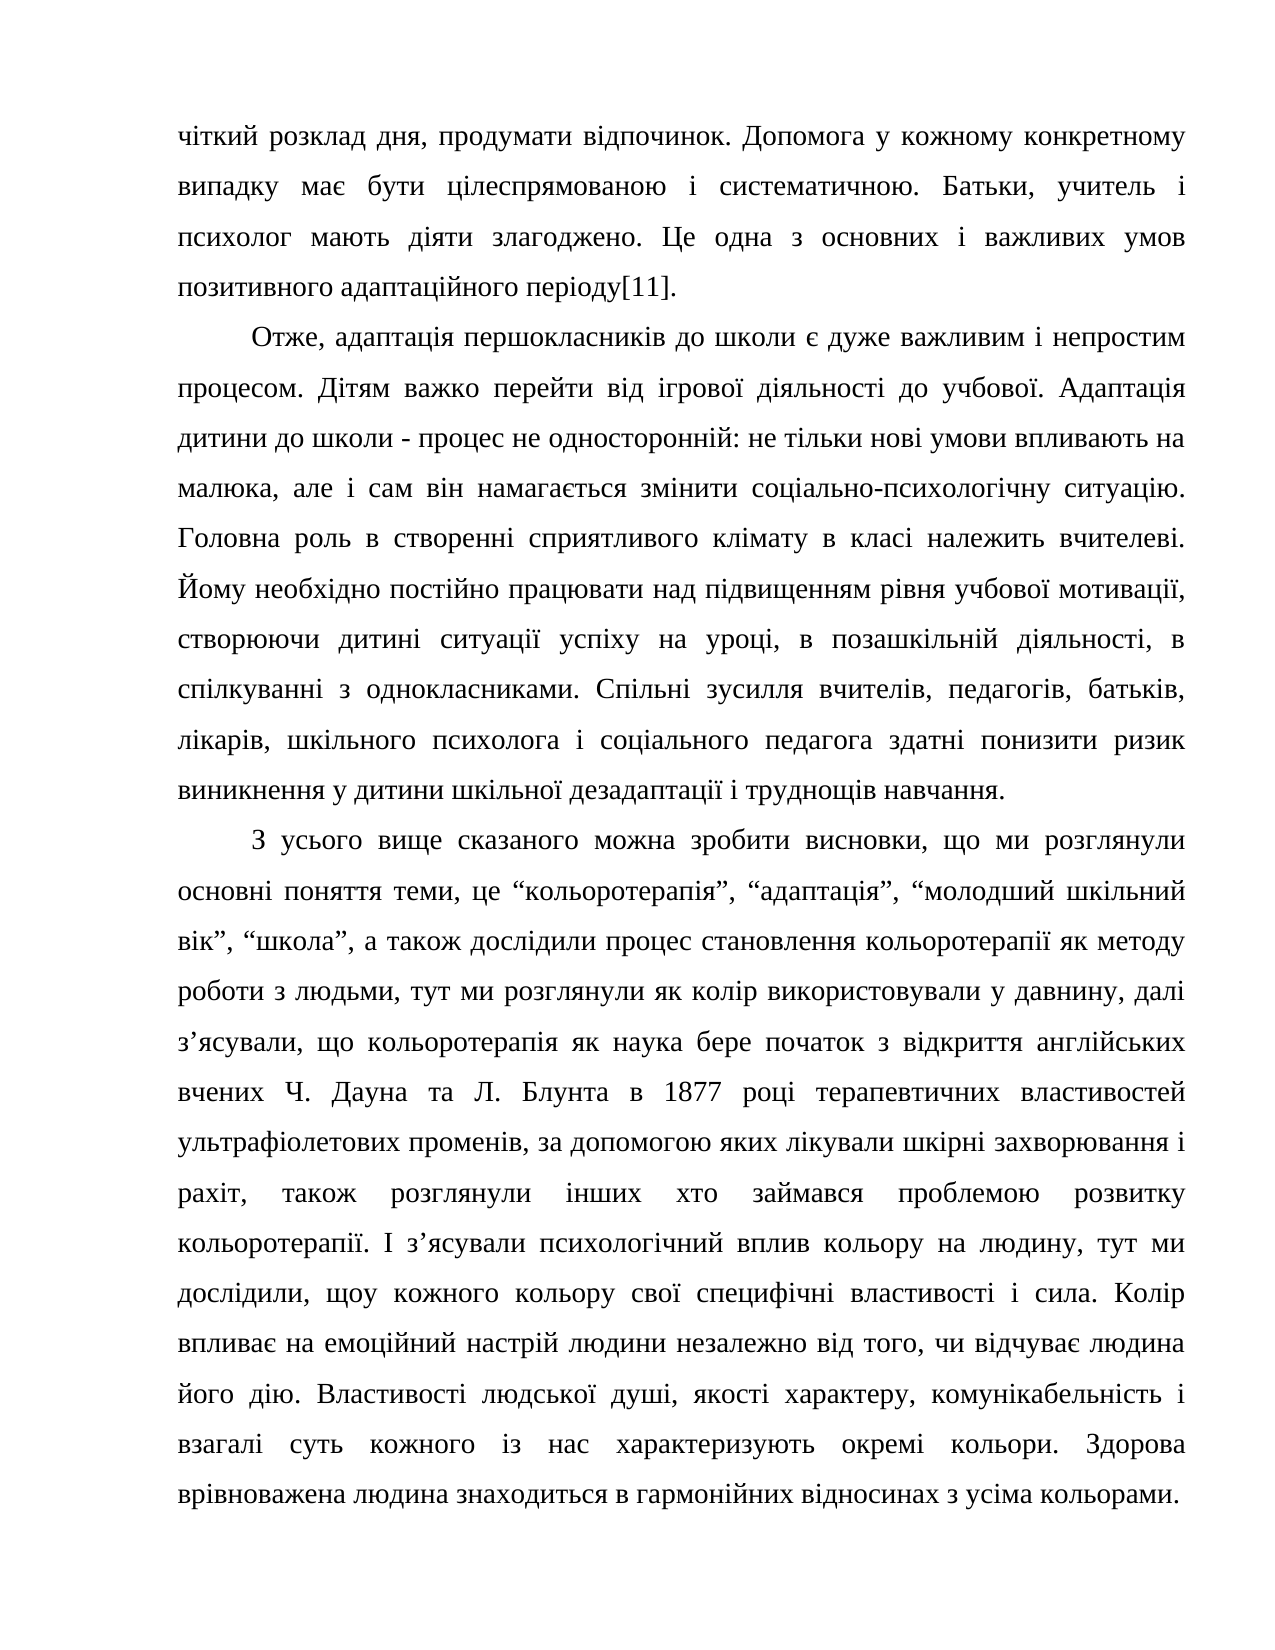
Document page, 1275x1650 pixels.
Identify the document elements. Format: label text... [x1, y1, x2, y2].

text Отже, адаптація першокласників до школи є дуже важливим і непростим процесом. Дітям важко перейти від ігрової діяльності до учбової. Адаптація дитини до школи - процес не односторонній: не тільки нові умови впливають на малюка, але і сам він намагається змінити соціально-психологічну ситуацію. Головна роль в створенні сприятливого клімату в класі належить вчителеві. Йому необхідно постійно працювати над підвищенням рівня учбової мотивації, створюючи дитині ситуації успіху на уроці, в позашкільній діяльності, в спілкуванні з однокласниками. Спільні зусилля вчителів, педагогів, батьків, лікарів, шкільного психолога і соціального педагога здатні понизити ризик виникнення у дитини шкільної дезадаптації і труднощів навчання. [177, 319, 1186, 806]
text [177, 118, 1186, 303]
text З усього вище сказаного можна зробити висновки, що ми розглянули основні поняття теми, це “кольоротерапія”, “адаптація”, “молодший шкільний вік”, “школа”, а також дослідили процес становлення кольоротерапії як методу роботи з людьми, тут ми розглянули як колір використовували у давнину, далі з’ясували, що кольоротерапія як наука бере початок з відкриття англійських вчених Ч. Дауна та Л. Блунта в 1877 році терапевтичних властивостей ультрафіолетових променів, за допомогою яких лікували шкірні захворювання і рахіт, також розглянули інших хто займався проблемою розвитку кольоротерапії. І з’ясували психологічний вплив кольору на людину, тут ми дослідили, щоy кожного кольору свої специфічні властивості і сила. Колір впливає на емоційний настрій людини незалежно від того, чи відчуває людина його дію. Властивості людської душі, якості характеру, комунікабельність і взагалі суть кожного із нас характеризують окремі кольори. Здорова врівноважена людина знаходиться в гармонійних відносинах з усіма кольорами. [177, 822, 1186, 1510]
